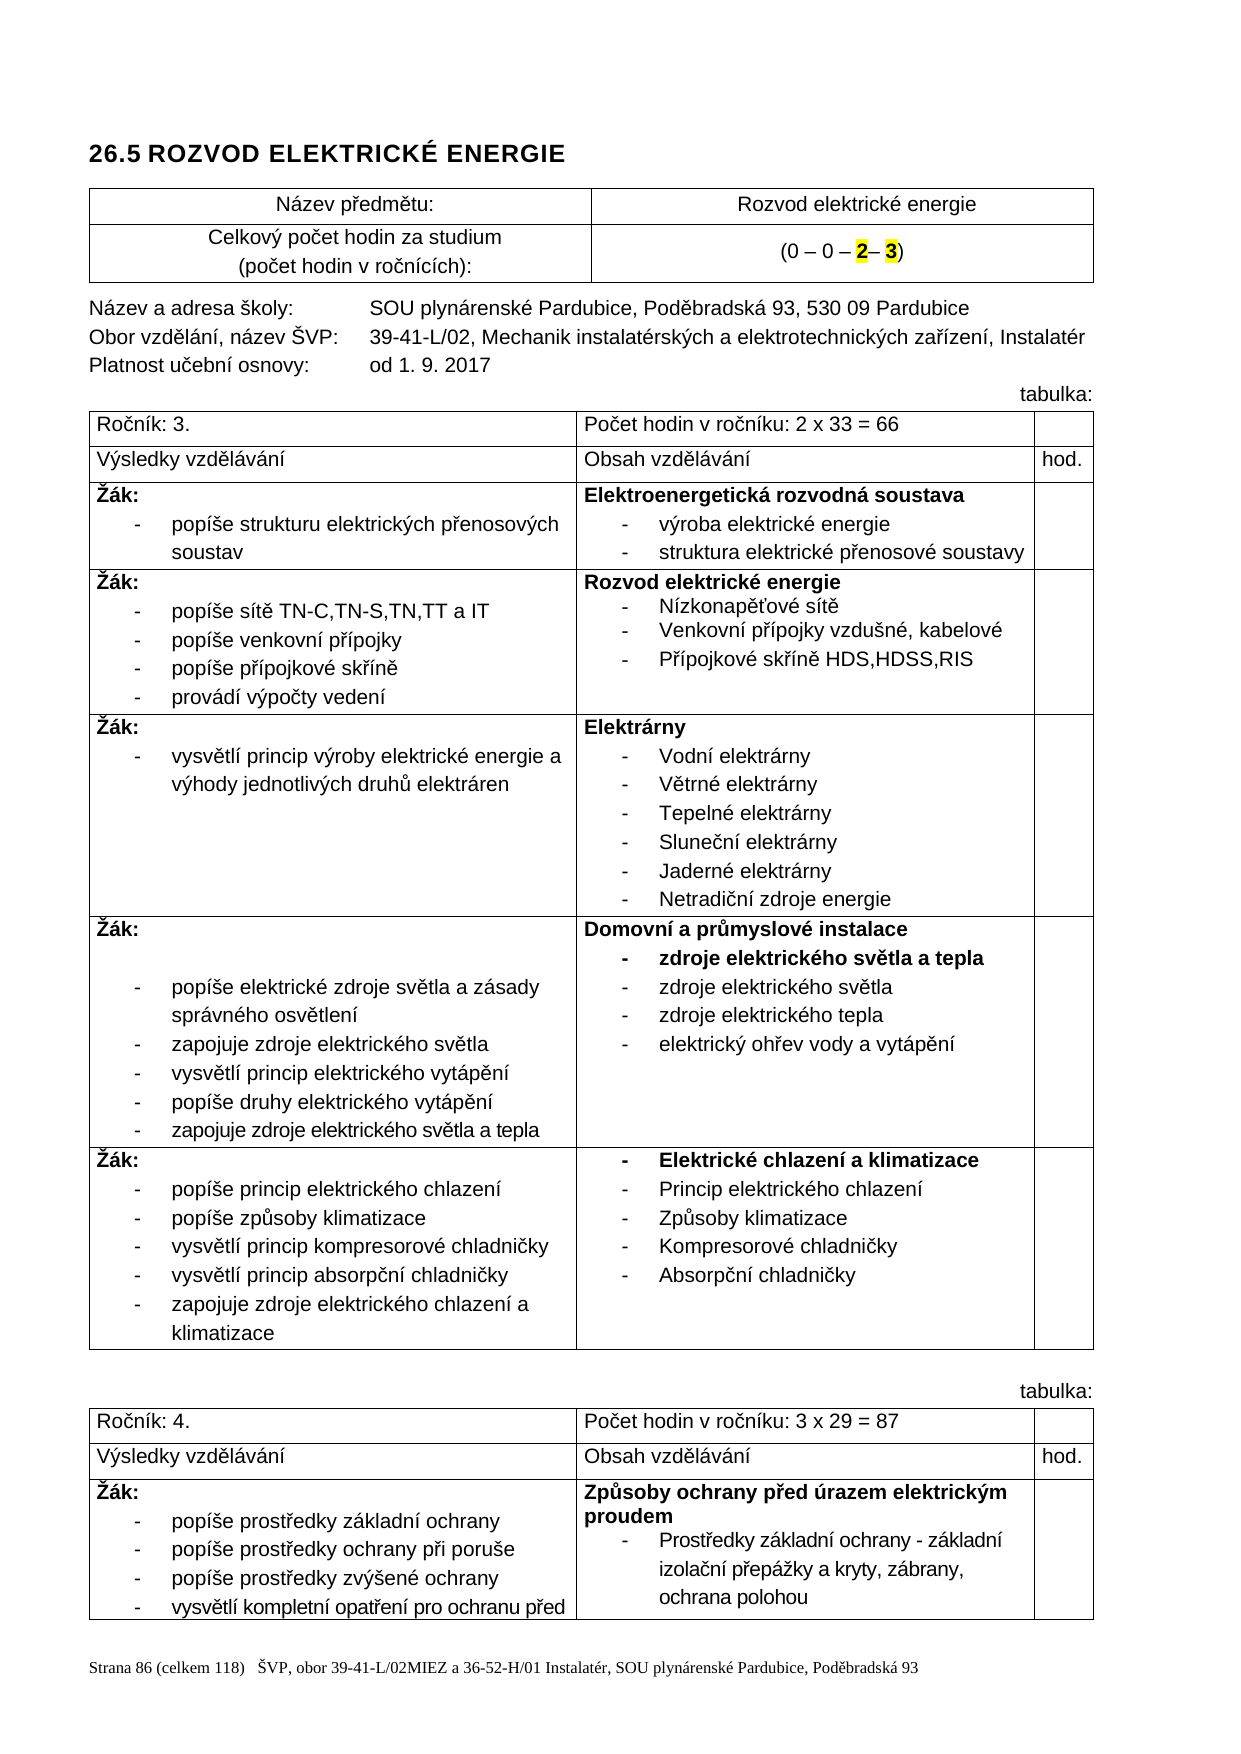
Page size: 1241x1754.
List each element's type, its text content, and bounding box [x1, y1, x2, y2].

table_cell Obsah vzdělávání [577, 447, 1034, 482]
table_header [1035, 412, 1093, 446]
table_cell Elektrické chlazení a klimatizace Princip elektrického chlazení Způsoby klimatizace Kompresorové chladničky Absorpční chladničky [577, 1148, 1034, 1349]
table_cell [1035, 483, 1093, 569]
text tabulka: [89, 382, 1092, 406]
table_cell Žák: popíše princip elektrického chlazení popíše způsoby klimatizace vysvětlí princip kompresorové chladničky vysvětlí princip absorpční chladničky zapojuje zdroje elektrického chlazení a klimatizace [90, 1148, 576, 1349]
table_cell [1035, 917, 1093, 1147]
table_cell hod. [1035, 1444, 1093, 1479]
table_header Počet hodin v ročníku: 3 x 29 = 87 [577, 1409, 1034, 1443]
table_header Počet hodin v ročníku: 2 x 33 = 66 [577, 412, 1034, 446]
table_cell Rozvod elektrické energie Nízkonapěťové sítě Venkovní přípojky vzdušné, kabelové Přípojkové skříně HDS,HDSS,RIS [577, 570, 1034, 714]
text Platnost učební osnovy: od 1. 9. 2017 [89, 353, 1092, 377]
table_cell Domovní a průmyslové instalace zdroje elektrického světla a tepla zdroje elektrického světla zdroje elektrického tepla elektrický ohřev vody a vytápění [577, 917, 1034, 1147]
table_cell (0 – 0 – 2– 3) [592, 225, 1093, 282]
table_cell Žák: popíše elektrické zdroje světla a zásady správného osvětlení zapojuje zdroje elektrického světla vysvětlí princip elektrického vytápění popíše druhy elektrického vytápění zapojuje zdroje elektrického světla a tepla [90, 917, 576, 1147]
table_cell Elektrárny Vodní elektrárny Větrné elektrárny Tepelné elektrárny Sluneční elektrárny Jaderné elektrárny Netradiční zdroje energie [577, 715, 1034, 916]
table_cell hod. [1035, 447, 1093, 482]
table_cell Žák: vysvětlí princip výroby elektrické energie a výhody jednotlivých druhů elektráren [90, 715, 576, 916]
table_cell [1035, 1480, 1093, 1619]
table_cell [1035, 570, 1093, 714]
text Obor vzdělání, název ŠVP: 39-41-L/02, Mechanik instalatérských a elektrotechnických zařízení, Instalatér [89, 324, 1092, 348]
table_cell Obsah vzdělávání [577, 1444, 1034, 1479]
text Rozvod elektrické energie [89, 139, 1092, 168]
table_cell Žák: popíše sítě TN-C,TN-S,TN,TT a IT popíše venkovní přípojky popíše přípojkové skříně provádí výpočty vedení [90, 570, 576, 714]
table_cell Výsledky vzdělávání [90, 1444, 576, 1479]
table_cell [1035, 1148, 1093, 1349]
table_cell Žák: popíše strukturu elektrických přenosových soustav [90, 483, 576, 569]
table_cell Celkový počet hodin za studium (počet hodin v ročnících): [90, 225, 591, 282]
text Název a adresa školy: SOU plynárenské Pardubice, Poděbradská 93, 530 09 Pardubice [89, 296, 1092, 320]
table_header Rozvod elektrické energie [592, 189, 1093, 224]
table_header [1035, 1409, 1093, 1443]
table_cell Elektroenergetická rozvodná soustava výroba elektrické energie struktura elektrické přenosové soustavy [577, 483, 1034, 569]
table_header Název předmětu: [90, 189, 591, 224]
table_cell Výsledky vzdělávání [90, 447, 576, 482]
text tabulka: [89, 1379, 1092, 1403]
table_header Ročník: 4. [90, 1409, 576, 1443]
table_header Ročník: 3. [90, 412, 576, 446]
table_cell [1035, 715, 1093, 916]
